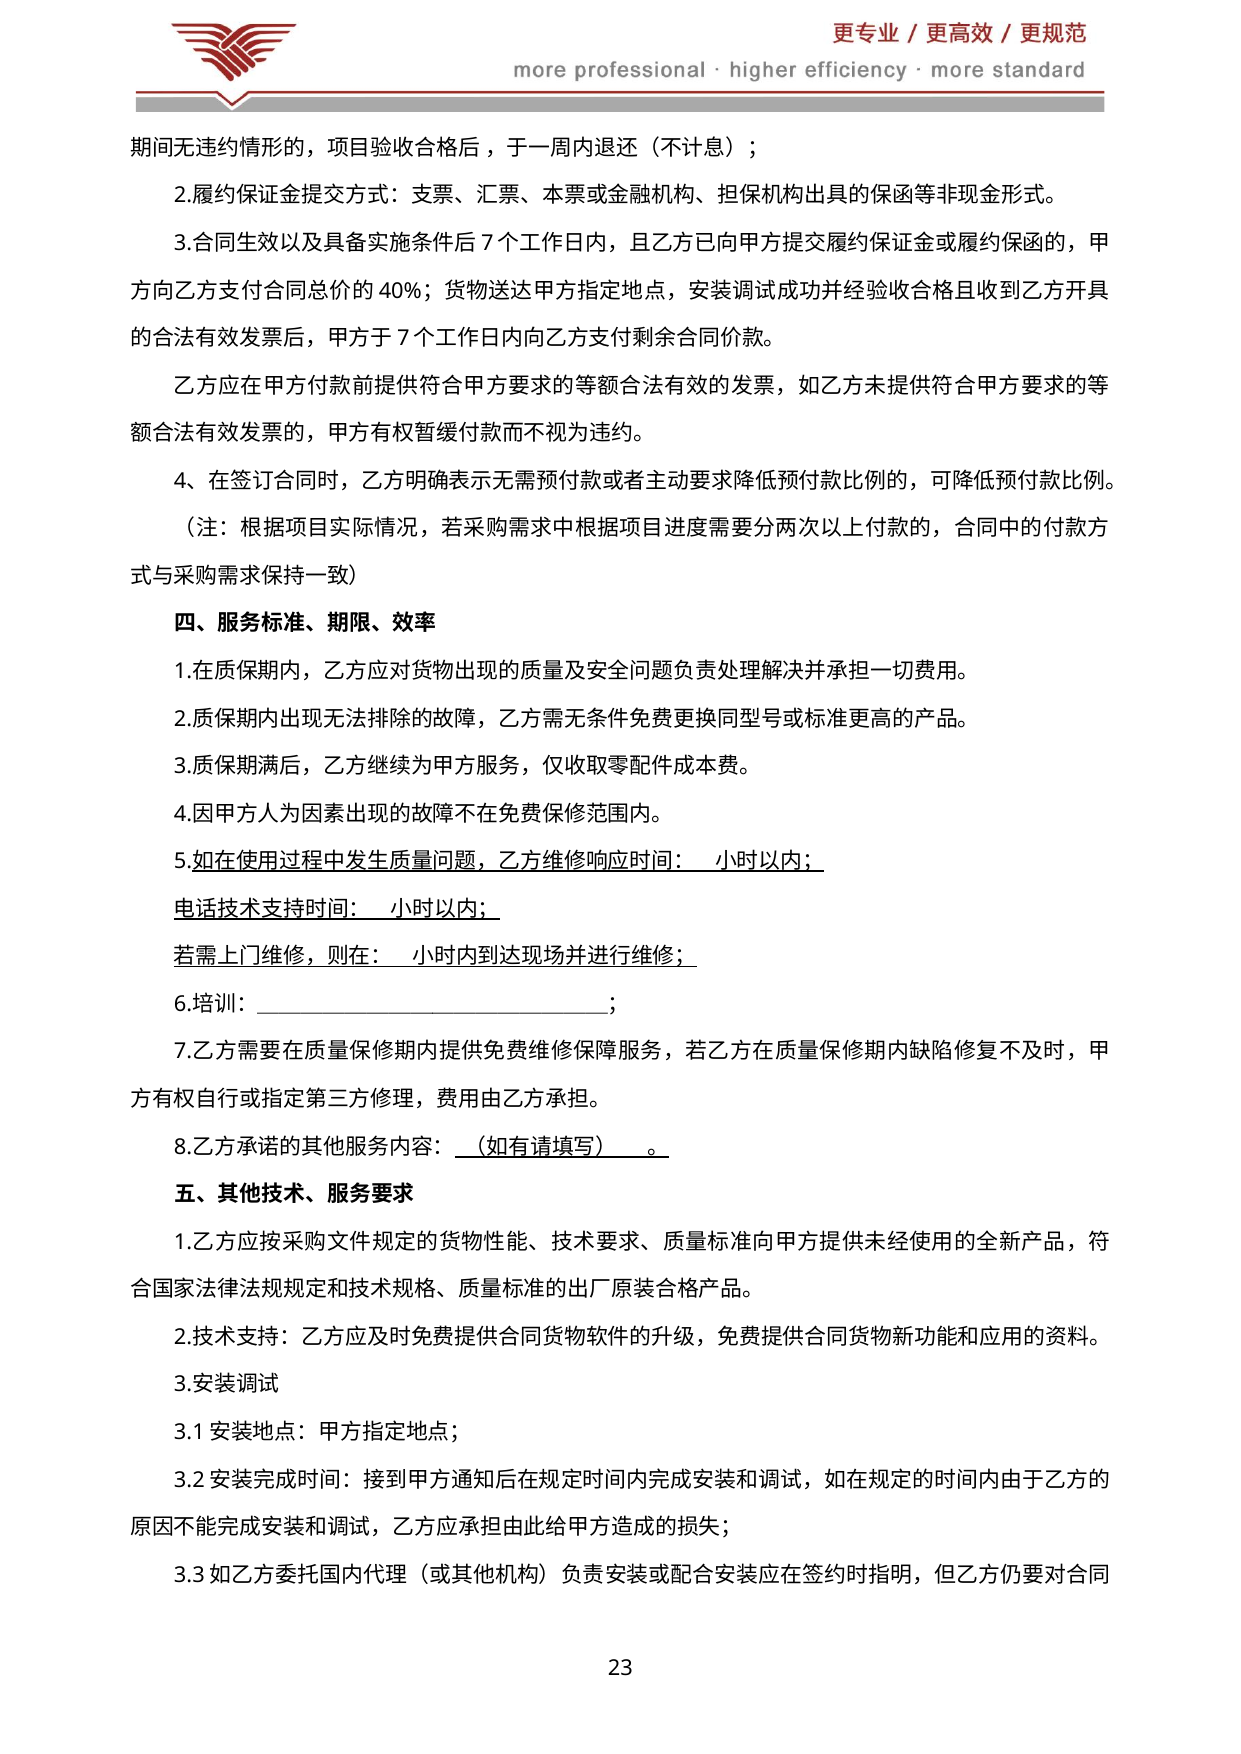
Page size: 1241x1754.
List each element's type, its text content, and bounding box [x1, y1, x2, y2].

text 若需上门维修，则在： 小时内到达现场并进行维修； [130, 938, 1110, 970]
text 乙方应在甲方付款前提供符合甲方要求的等额合法有效的发票，如乙方未提供符合甲方要求的等额合法有效发票的，甲方有权暂缓付款而不视为违约。 [130, 368, 1110, 447]
text 5.如在使用过程中发生质量问题，乙方维修响应时间： 小时以内； [130, 843, 1110, 875]
text 2.质保期内出现无法排除的故障，乙方需无条件免费更换同型号或标准更高的产品。 [130, 701, 1110, 732]
text 3.质保期满后，乙方继续为甲方服务，仅收取零配件成本费。 [130, 748, 1110, 780]
text 3.1安装地点：甲方指定地点； [130, 1414, 1110, 1446]
text 四、服务标准、期限、效率 [130, 605, 1110, 637]
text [130, 1557, 1110, 1588]
list 6.培训：＿＿＿＿＿＿＿＿＿＿＿＿＿＿＿＿； [130, 986, 1110, 1018]
text 7.乙方需要在质量保修期内提供免费维修保障服务，若乙方在质量保修期内缺陷修复不及时，甲方有权自行或指定第三方修理，费用由乙方承担。 [130, 1033, 1110, 1113]
picture [135, 0, 1105, 112]
text 4.因甲方人为因素出现的故障不在免费保修范围内。 [130, 796, 1110, 827]
text 电话技术支持时间： 小时以内； [130, 891, 1110, 923]
text 2.技术支持：乙方应及时免费提供合同货物软件的升级，免费提供合同货物新功能和应用的资料。 [130, 1319, 1110, 1351]
text 3.2安装完成时间：接到甲方通知后在规定时间内完成安装和调试，如在规定的时间内由于乙方的原因不能完成安装和调试，乙方应承担由此给甲方造成的损失； [130, 1462, 1110, 1541]
text 五、其他技术、服务要求 [130, 1176, 1110, 1208]
list 8.乙方承诺的其他服务内容： （如有请填写） 。 [130, 1129, 1110, 1160]
text 4、在签订合同时，乙方明确表示无需预付款或者主动要求降低预付款比例的，可降低预付款比例。 [130, 463, 1110, 494]
text 3.安装调试 [130, 1366, 1110, 1398]
text 3.合同生效以及具备实施条件后7个工作日内，且乙方已向甲方提交履约保证金或履约保函的，甲方向乙方支付合同总价的40%；货物送达甲方指定地点，安装调试成功并经验收合格且收到乙方开具的合法有效发票后，甲方于7个工作日内向乙方支付剩余合同价款。 [130, 225, 1110, 352]
text （注：根据项目实际情况，若采购需求中根据项目进度需要分两次以上付款的，合同中的付款方式与采购需求保持一致） [130, 510, 1110, 589]
text 1.在质保期内，乙方应对货物出现的质量及安全问题负责处理解决并承担一切费用。 [130, 653, 1110, 685]
text 1.乙方应按采购文件规定的货物性能、技术要求、质量标准向甲方提供未经使用的全新产品，符合国家法律法规规定和技术规格、质量标准的出厂原装合格产品。 [130, 1224, 1110, 1303]
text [130, 130, 1110, 162]
text 2.履约保证金提交方式：支票、汇票、本票或金融机构、担保机构出具的保函等非现金形式。 [130, 177, 1110, 209]
